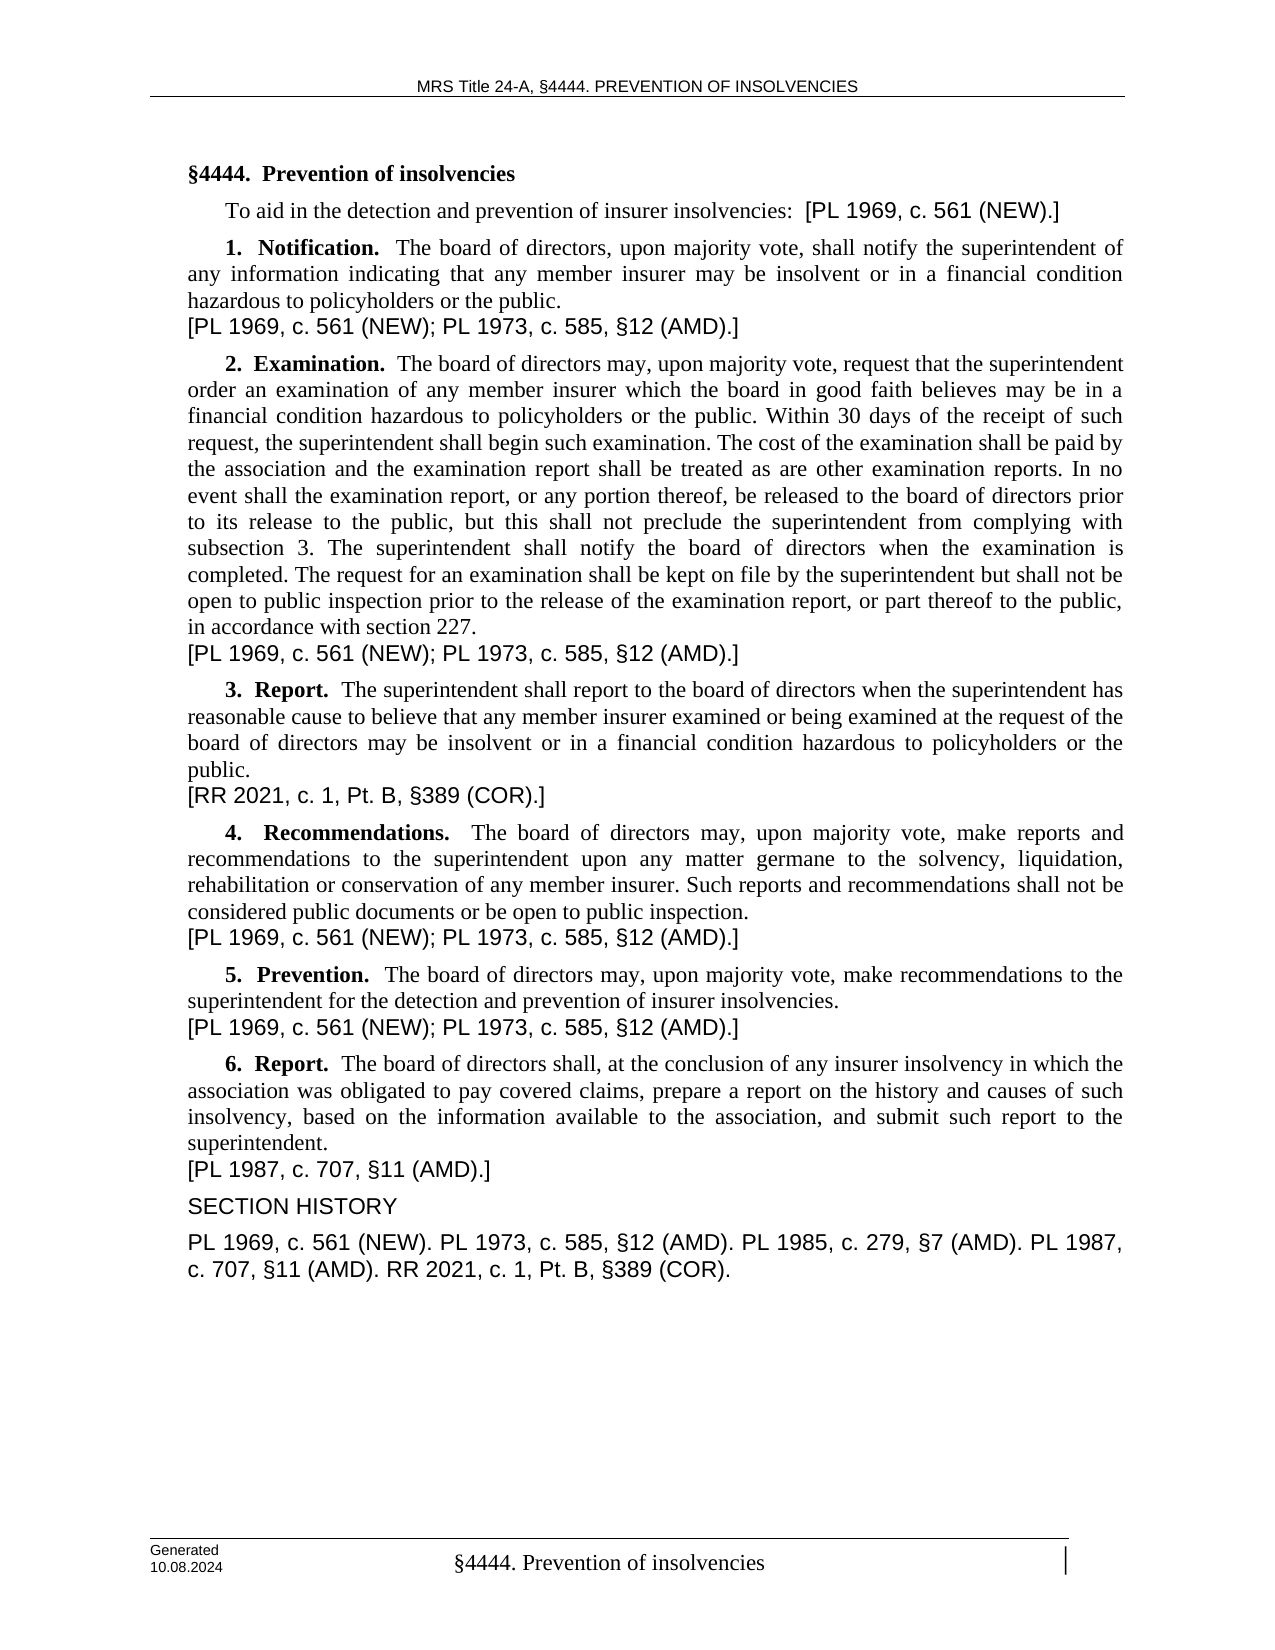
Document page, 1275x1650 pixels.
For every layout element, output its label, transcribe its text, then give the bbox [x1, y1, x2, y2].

text 4. Recommendations. The board of directors may, upon majority vote, make reports and recommendations to the superintendent upon any matter germane to the solvency, liquidation, rehabilitation or conservation of any member insurer. Such reports and recommendations shall not be considered public documents or be open to public inspection. [187, 819, 1125, 924]
text 1. Notification. The board of directors, upon majority vote, shall notify the superintendent of any information indicating that any member insurer may be insolvent or in a financial condition hazardous to policyholders or the public. [187, 234, 1125, 313]
text [PL 1969, c. 561 (NEW); PL 1973, c. 585, §12 (AMD).] [187, 1014, 1125, 1040]
text SECTION HISTORY [187, 1193, 1125, 1219]
text [PL 1969, c. 561 (NEW); PL 1973, c. 585, §12 (AMD).] [187, 313, 1125, 339]
text [PL 1987, c. 707, §11 (AMD).] [187, 1156, 1125, 1182]
text 6. Report. The board of directors shall, at the conclusion of any insurer insolvency in which the association was obligated to pay covered claims, prepare a report on the history and causes of such insolvency, based on the information available to the association, and submit such report to the superintendent. [187, 1050, 1125, 1156]
text §4444. Prevention of insolvencies [187, 160, 1125, 187]
text 3. Report. The superintendent shall report to the board of directors when the superintendent has reasonable cause to believe that any member insurer examined or being examined at the request of the board of directors may be insolvent or in a financial condition hazardous to policyholders or the public. [187, 677, 1125, 782]
text To aid in the detection and prevention of insurer insolvencies: [PL 1969, c. 561 (NEW).] [187, 197, 1125, 224]
text PL 1969, c. 561 (NEW). PL 1973, c. 585, §12 (AMD). PL 1985, c. 279, §7 (AMD). PL 1987, c. 707, §11 (AMD). RR 2021, c. 1, Pt. B, §389 (COR). [187, 1229, 1125, 1282]
text 2. Examination. The board of directors may, upon majority vote, request that the superintendent order an examination of any member insurer which the board in good faith believes may be in a financial condition hazardous to policyholders or the public. Within 30 days of the receipt of such request, the superintendent shall begin such examination. The cost of the examination shall be paid by the association and the examination report shall be treated as are other examination reports. In no event shall the examination report, or any portion thereof, be released to the board of directors prior to its release to the public, but this shall not preclude the superintendent from complying with subsection 3. The superintendent shall notify the board of directors when the examination is completed. The request for an examination shall be kept on file by the superintendent but shall not be open to public inspection prior to the release of the examination report, or part thereof to the public, in accordance with section 227. [187, 350, 1125, 640]
text 5. Prevention. The board of directors may, upon majority vote, make recommendations to the superintendent for the detection and prevention of insurer insolvencies. [187, 961, 1125, 1014]
text [RR 2021, c. 1, Pt. B, §389 (COR).] [187, 782, 1125, 808]
text [PL 1969, c. 561 (NEW); PL 1973, c. 585, §12 (AMD).] [187, 640, 1125, 666]
text [PL 1969, c. 561 (NEW); PL 1973, c. 585, §12 (AMD).] [187, 924, 1125, 951]
